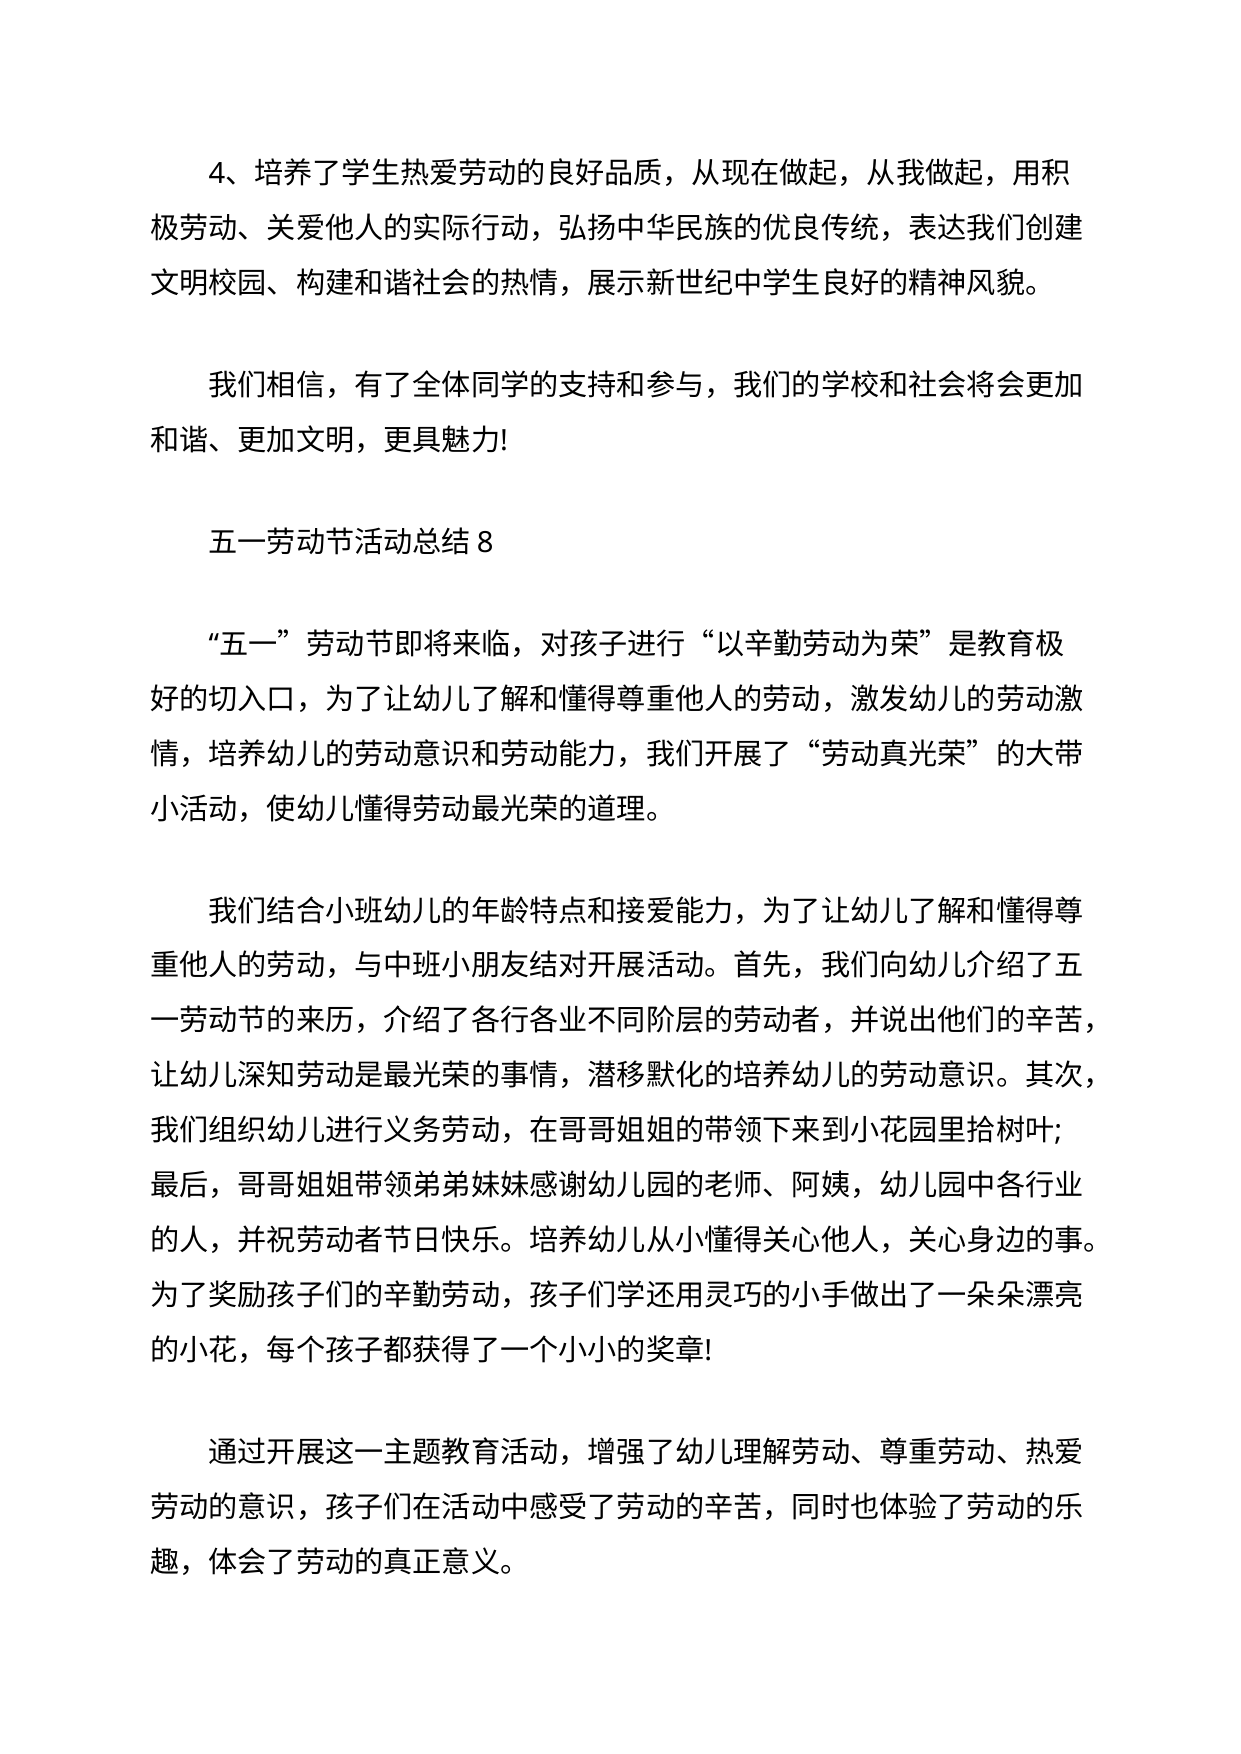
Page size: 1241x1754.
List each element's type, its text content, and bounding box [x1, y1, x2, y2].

text 我们结合小班幼儿的年龄特点和接爱能力，为了让幼儿了解和懂得尊重他人的劳动，与中班小朋友结对开展活动。首先，我们向幼儿介绍了五一劳动节的来历，介绍了各行各业不同阶层的劳动者，并说出他们的辛苦，让幼儿深知劳动是最光荣的事情，潜移默化的培养幼儿的劳动意识。其次，我们组织幼儿进行义务劳动，在哥哥姐姐的带领下来到小花园里拾树叶;最后，哥哥姐姐带领弟弟妹妹感谢幼儿园的老师、阿姨，幼儿园中各行业的人，并祝劳动者节日快乐。培养幼儿从小懂得关心他人，关心身边的事。为了奖励孩子们的辛勤劳动，孩子们学还用灵巧的小手做出了一朵朵漂亮的小花，每个孩子都获得了一个小小的奖章! [150, 887, 1090, 1369]
text 通过开展这一主题教育活动，增强了幼儿理解劳动、尊重劳动、热爱劳动的意识，孩子们在活动中感受了劳动的辛苦，同时也体验了劳动的乐趣，体会了劳动的真正意义。 [150, 1428, 1090, 1580]
text 4、培养了学生热爱劳动的良好品质，从现在做起，从我做起，用积极劳动、关爱他人的实际行动，弘扬中华民族的优良传统，表达我们创建文明校园、构建和谐社会的热情，展示新世纪中学生良好的精神风貌。 [150, 150, 1090, 302]
text 五一劳动节活动总结8 [150, 518, 1090, 561]
text 我们相信，有了全体同学的支持和参与，我们的学校和社会将会更加和谐、更加文明，更具魅力! [150, 362, 1090, 459]
text “五一”劳动节即将来临，对孩子进行“以辛勤劳动为荣”是教育极好的切入口，为了让幼儿了解和懂得尊重他人的劳动，激发幼儿的劳动激情，培养幼儿的劳动意识和劳动能力，我们开展了“劳动真光荣”的大带小活动，使幼儿懂得劳动最光荣的道理。 [150, 621, 1090, 828]
